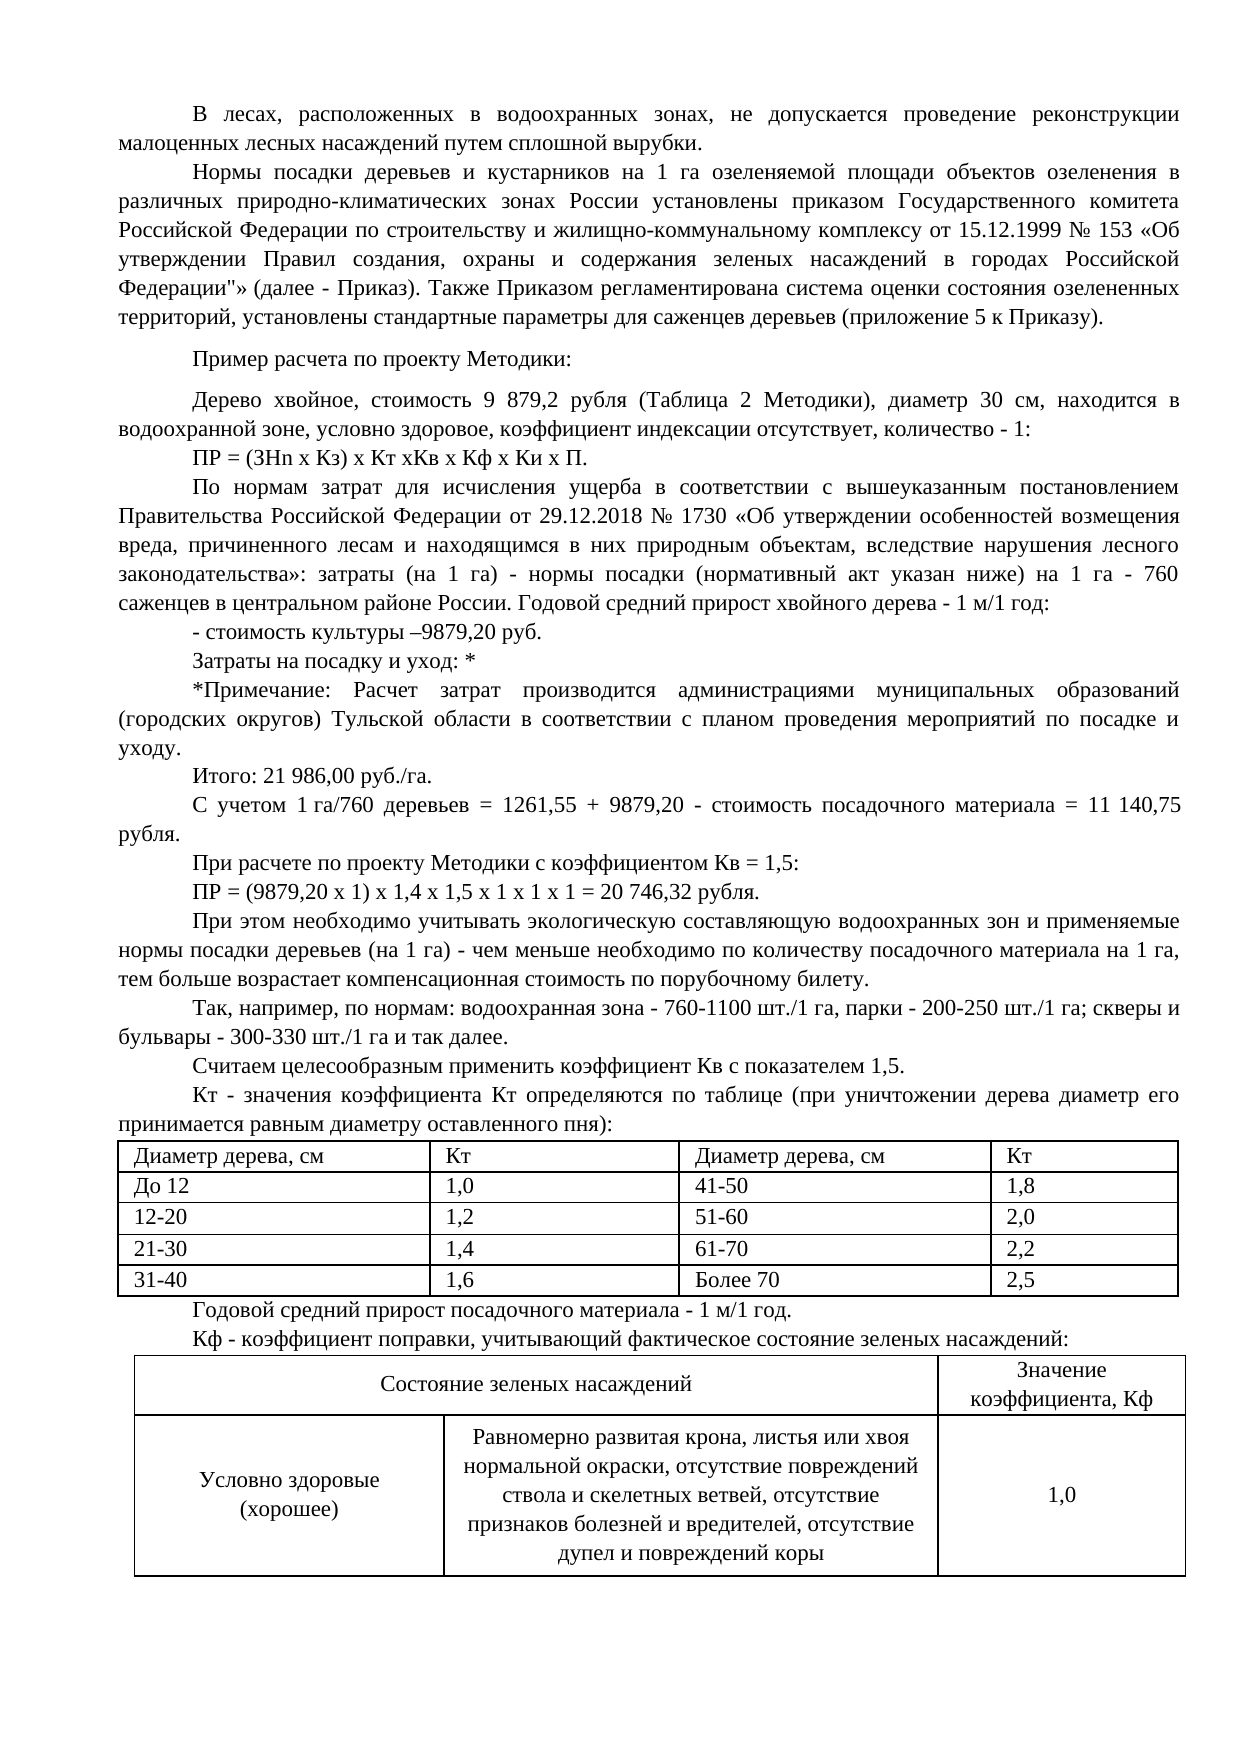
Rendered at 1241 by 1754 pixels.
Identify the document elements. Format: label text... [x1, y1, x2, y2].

text При этом необходимо учитывать экологическую составляющую водоохранных зон и применяемые нормы посадки деревьев (на 1 га) - чем меньше необходимо по количеству посадочного материала на 1 га, тем больше возрастает компенсационная стоимость по порубочному билету. [118, 907, 1181, 992]
text Затраты на посадку и уход: * [118, 647, 1181, 673]
text Дерево хвойное, стоимость 9 879,2 рубля (Таблица 2 Методики), диаметр 30 см, находится в водоохранной зоне, условно здоровое, коэффициент индексации отсутствует, количество - 1: [118, 386, 1181, 441]
text Кф - коэффициент поправки, учитывающий фактическое состояние зеленых насаждений: [118, 1326, 1181, 1352]
text Кт - значения коэффициента Кт определяются по таблице (при уничтожении дерева диаметр его принимается равным диаметру оставленного пня): [118, 1081, 1181, 1136]
table_cell 1,8 [992, 1173, 1177, 1202]
text С учетом 1 га/760 деревьев = 1261,55 + 9879,20 - стоимость посадочного материала = 11 140,75 рубля. [118, 791, 1181, 847]
table_header Состояние зеленых насаждений [135, 1356, 937, 1414]
text Так, например, по нормам: водоохранная зона - 760-1100 шт./1 га, парки - 200-250 шт./1 га; скверы и бульвары - 300-330 шт./1 га и так далее. [118, 994, 1181, 1049]
table_cell Условно здоровые (хорошее) [135, 1416, 443, 1575]
table_cell Диаметр дерева, см [119, 1142, 429, 1171]
table_cell 1,2 [431, 1203, 678, 1233]
text Итого: 21 986,00 руб./га. [118, 762, 1181, 789]
table_cell Диаметр дерева, см [680, 1142, 990, 1171]
table_cell До 12 [119, 1173, 429, 1202]
table_cell 12-20 [119, 1203, 429, 1233]
table_cell 51-60 [680, 1203, 990, 1233]
text *Примечание: Расчет затрат производится администрациями муниципальных образований (городских округов) Тульской области в соответствии с планом проведения мероприятий по посадке и уходу. [118, 676, 1181, 760]
table_cell 41-50 [680, 1173, 990, 1202]
table_cell 1,0 [939, 1416, 1185, 1575]
text Считаем целесообразным применить коэффициент Кв с показателем 1,5. [118, 1052, 1181, 1078]
text По нормам затрат для исчисления ущерба в соответствии с вышеуказанным постановлением Правительства Российской Федерации от 29.12.2018 № 1730 «Об утверждении особенностей возмещения вреда, причиненного лесам и находящимся в них природным объектам, вследствие нарушения лесного законодательства»: затраты (на 1 га) - нормы посадки (нормативный акт указан ниже) на 1 га - 760 саженцев в центральном районе России. Годовой средний прирост хвойного дерева - 1 м/1 год: [118, 473, 1181, 615]
table_cell 2,5 [992, 1266, 1177, 1295]
text В лесах, расположенных в водоохранных зонах, не допускается проведение реконструкции малоценных лесных насаждений путем сплошной вырубки. [118, 100, 1181, 156]
table_cell 2,2 [992, 1235, 1177, 1264]
table_cell 61-70 [680, 1235, 990, 1264]
table_cell 2,0 [992, 1203, 1177, 1233]
text ПР = (9879,20 x 1) x 1,4 x 1,5 x 1 x 1 x 1 = 20 746,32 рубля. [118, 878, 1181, 905]
text Нормы посадки деревьев и кустарников на 1 га озеленяемой площади объектов озеленения в различных природно-климатических зонах России установлены приказом Государственного комитета Российской Федерации по строительству и жилищно-коммунальному комплексу от 15.12.1999 № 153 «Об утверждении Правил создания, охраны и содержания зеленых насаждений в городах Российской Федерации"» (далее - Приказ). Также Приказом регламентирована система оценки состояния озелененных территорий, установлены стандартные параметры для саженцев деревьев (приложение 5 к Приказу). [118, 158, 1181, 329]
text Пример расчета по проекту Методики: [118, 344, 1181, 371]
table_cell 1,0 [431, 1173, 678, 1202]
table_cell Более 70 [680, 1266, 990, 1295]
table_cell 21-30 [119, 1235, 429, 1264]
text - стоимость культуры –9879,20 руб. [118, 618, 1181, 644]
table_cell 1,6 [431, 1266, 678, 1295]
text ПР = (ЗНn x Кз) x Кт xКв x Кф x Ки x П. [118, 444, 1181, 470]
table_cell Кт [431, 1142, 678, 1171]
table_cell 1,4 [431, 1235, 678, 1264]
text При расчете по проекту Методики с коэффициентом Кв = 1,5: [118, 849, 1181, 876]
table_cell 31-40 [119, 1266, 429, 1295]
table_cell Кт [992, 1142, 1177, 1171]
table_header Значение коэффициента, Кф [939, 1356, 1185, 1414]
text Годовой средний прирост посадочного материала - 1 м/1 год. [118, 1297, 1181, 1323]
table_cell Равномерно развитая крона, листья или хвоя нормальной окраски, отсутствие повреждений ствола и скелетных ветвей, отсутствие признаков болезней и вредителей, отсутствие дупел и повреждений коры [445, 1416, 937, 1575]
